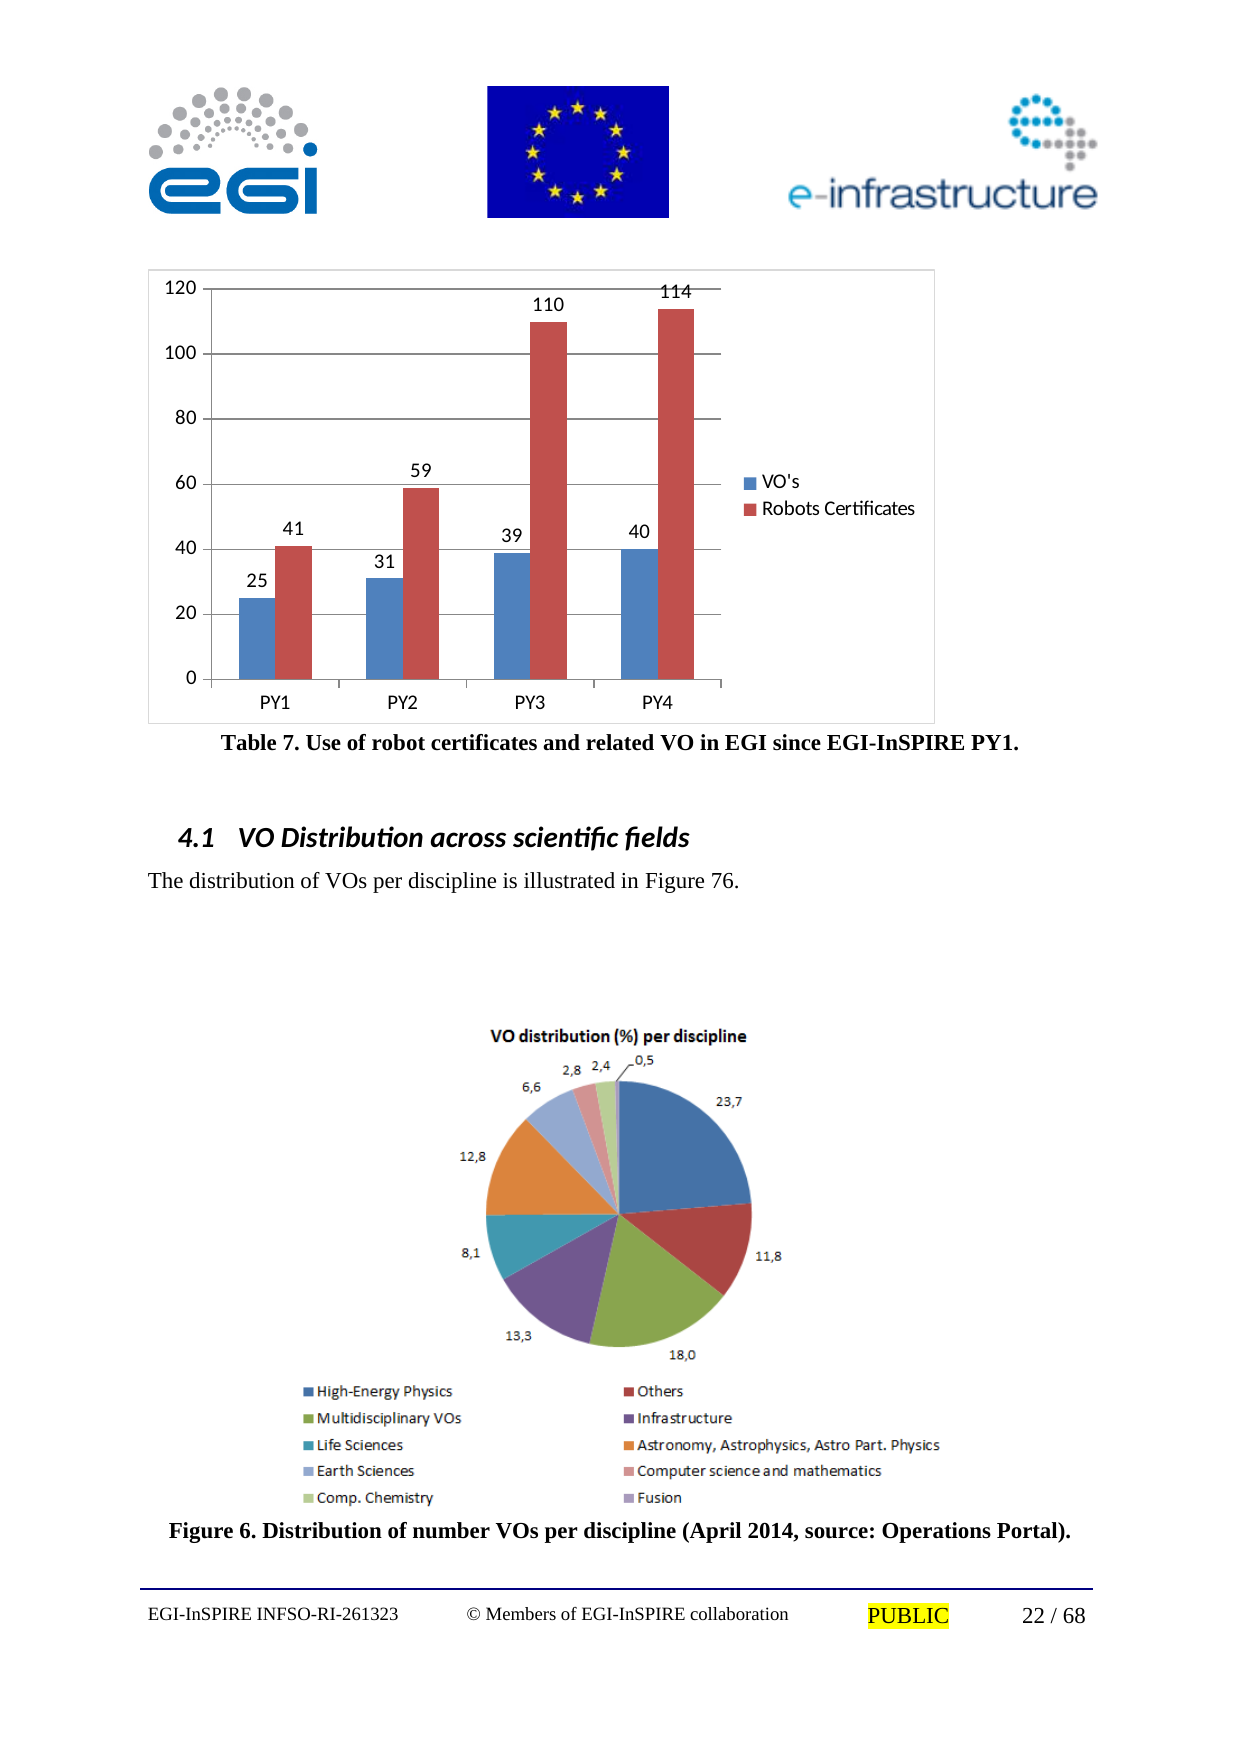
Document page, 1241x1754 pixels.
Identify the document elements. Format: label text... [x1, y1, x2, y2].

picture [243, 1022, 997, 1513]
text The distribution of VOs per discipline is illustrated in Figure 76. [148, 867, 1092, 893]
subtitle VO Distribution across scientific fields [177, 819, 1092, 854]
picture [781, 86, 1106, 218]
picture [487, 86, 669, 218]
picture [147, 86, 319, 216]
